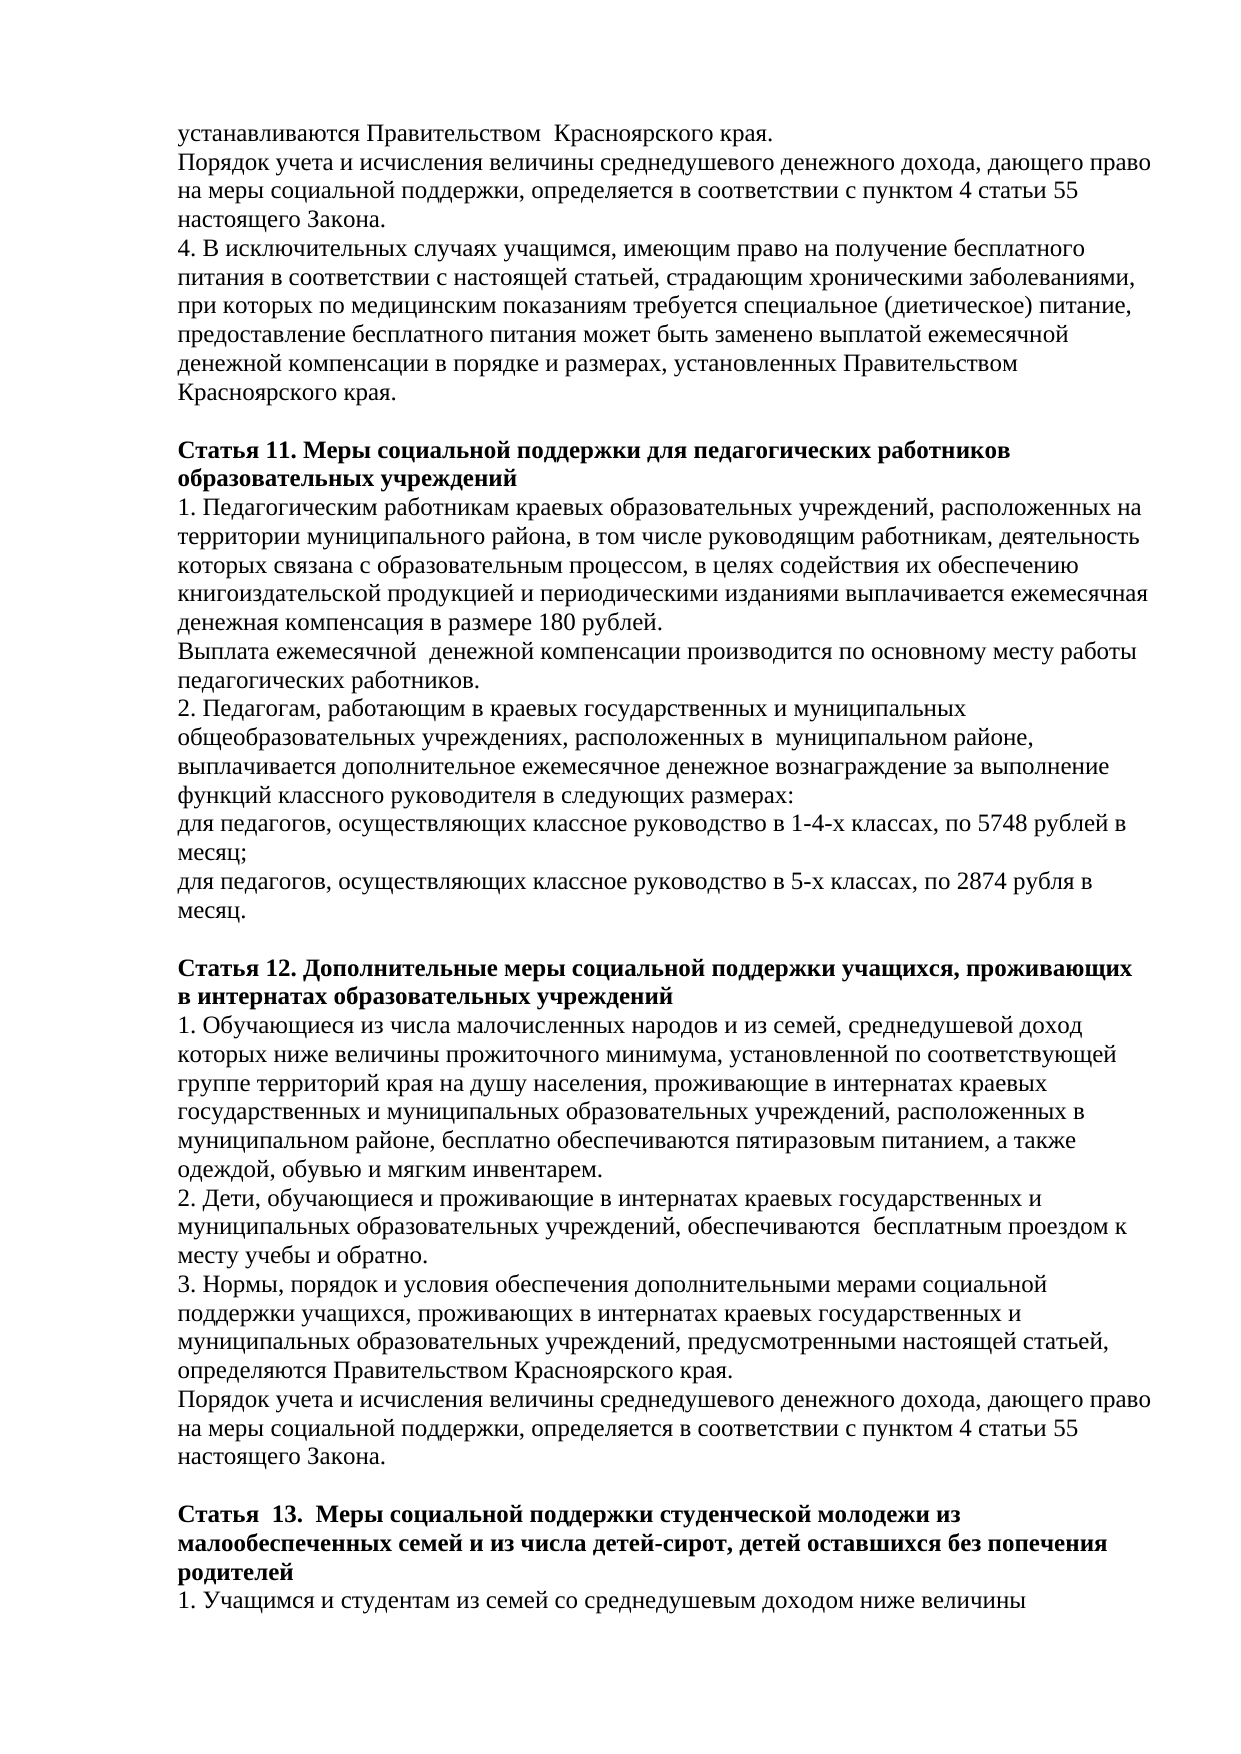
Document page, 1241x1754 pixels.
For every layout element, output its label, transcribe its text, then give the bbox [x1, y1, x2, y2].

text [177, 118, 1152, 406]
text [177, 1499, 1152, 1614]
text Статья 11. Меры социальной поддержки для педагогических работников образовательных учреждений 1. Педагогическим работникам краевых образовательных учреждений, расположенных на территории муниципального района, в том числе руководящим работникам, деятельность которых связана с образовательным процессом, в целях содействия их обеспечению книгоиздательской продукцией и периодическими изданиями выплачивается ежемесячная денежная компенсация в размере 180 рублей. Выплата ежемесячной денежной компенсации производится по основному месту работы педагогических работников. 2. Педагогам, работающим в краевых государственных и муниципальных общеобразовательных учреждениях, расположенных в муниципальном районе, выплачивается дополнительное ежемесячное денежное вознаграждение за выполнение функций классного руководителя в следующих размерах: для педагогов, осуществляющих классное руководство в 1-4-х классах, по 5748 рублей в месяц; для педагогов, осуществляющих классное руководство в 5-х классах, по 2874 рубля в месяц. [177, 435, 1152, 923]
text Статья 12. Дополнительные меры социальной поддержки учащихся, проживающих в интернатах образовательных учреждений 1. Обучающиеся из числа малочисленных народов и из семей, среднедушевой доход которых ниже величины прожиточного минимума, установленной по соответствующей группе территорий края на душу населения, проживающие в интернатах краевых государственных и муниципальных образовательных учреждений, расположенных в муниципальном районе, бесплатно обеспечиваются пятиразовым питанием, а также одеждой, обувью и мягким инвентарем. 2. Дети, обучающиеся и проживающие в интернатах краевых государственных и муниципальных образовательных учреждений, обеспечиваются бесплатным проездом к месту учебы и обратно. 3. Нормы, порядок и условия обеспечения дополнительными мерами социальной поддержки учащихся, проживающих в интернатах краевых государственных и муниципальных образовательных учреждений, предусмотренными настоящей статьей, определяются Правительством Красноярского края. Порядок учета и исчисления величины среднедушевого денежного дохода, дающего право на меры социальной поддержки, определяется в соответствии с пунктом 4 статьи 55 настоящего Закона. [177, 953, 1152, 1470]
